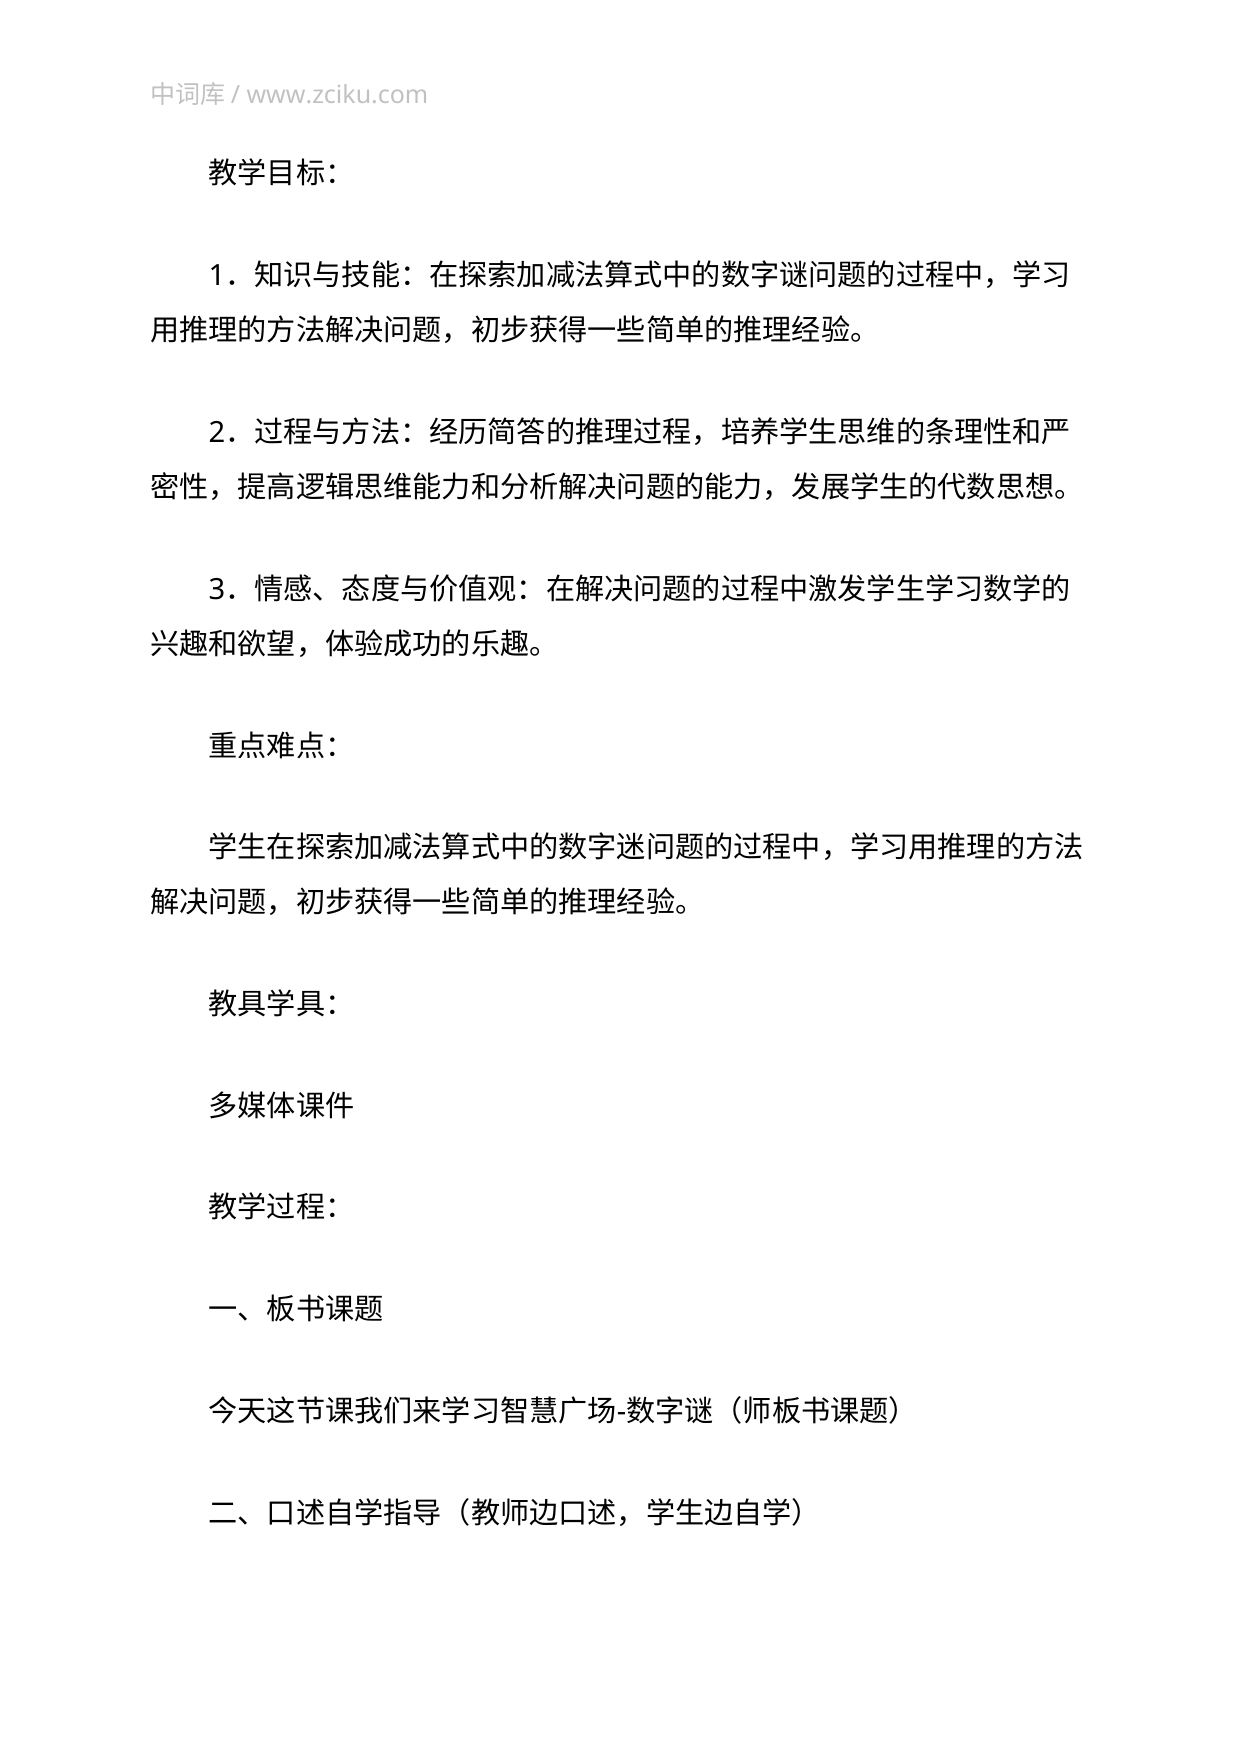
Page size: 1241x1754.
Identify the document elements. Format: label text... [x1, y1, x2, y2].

text 2．过程与方法：经历简答的推理过程，培养学生思维的条理性和严密性，提高逻辑思维能力和分析解决问题的能力，发展学生的代数思想。 [150, 408, 1090, 506]
text 重点难点： [150, 722, 1090, 764]
text 今天这节课我们来学习智慧广场-数字谜（师板书课题） [150, 1388, 1090, 1430]
text 3．情感、态度与价值观：在解决问题的过程中激发学生学习数学的兴趣和欲望，体验成功的乐趣。 [150, 565, 1090, 663]
text 教具学具： [150, 981, 1090, 1023]
text 一、板书课题 [150, 1286, 1090, 1328]
text 二、口述自学指导（教师边口述，学生边自学） [150, 1489, 1090, 1532]
text 多媒体课件 [150, 1082, 1090, 1124]
text 教学目标： [150, 150, 1090, 192]
text 教学过程： [150, 1184, 1090, 1226]
text 学生在探索加减法算式中的数字迷问题的过程中，学习用推理的方法解决问题，初步获得一些简单的推理经验。 [150, 824, 1090, 921]
text 1．知识与技能：在探索加减法算式中的数字谜问题的过程中，学习用推理的方法解决问题，初步获得一些简单的推理经验。 [150, 252, 1090, 349]
